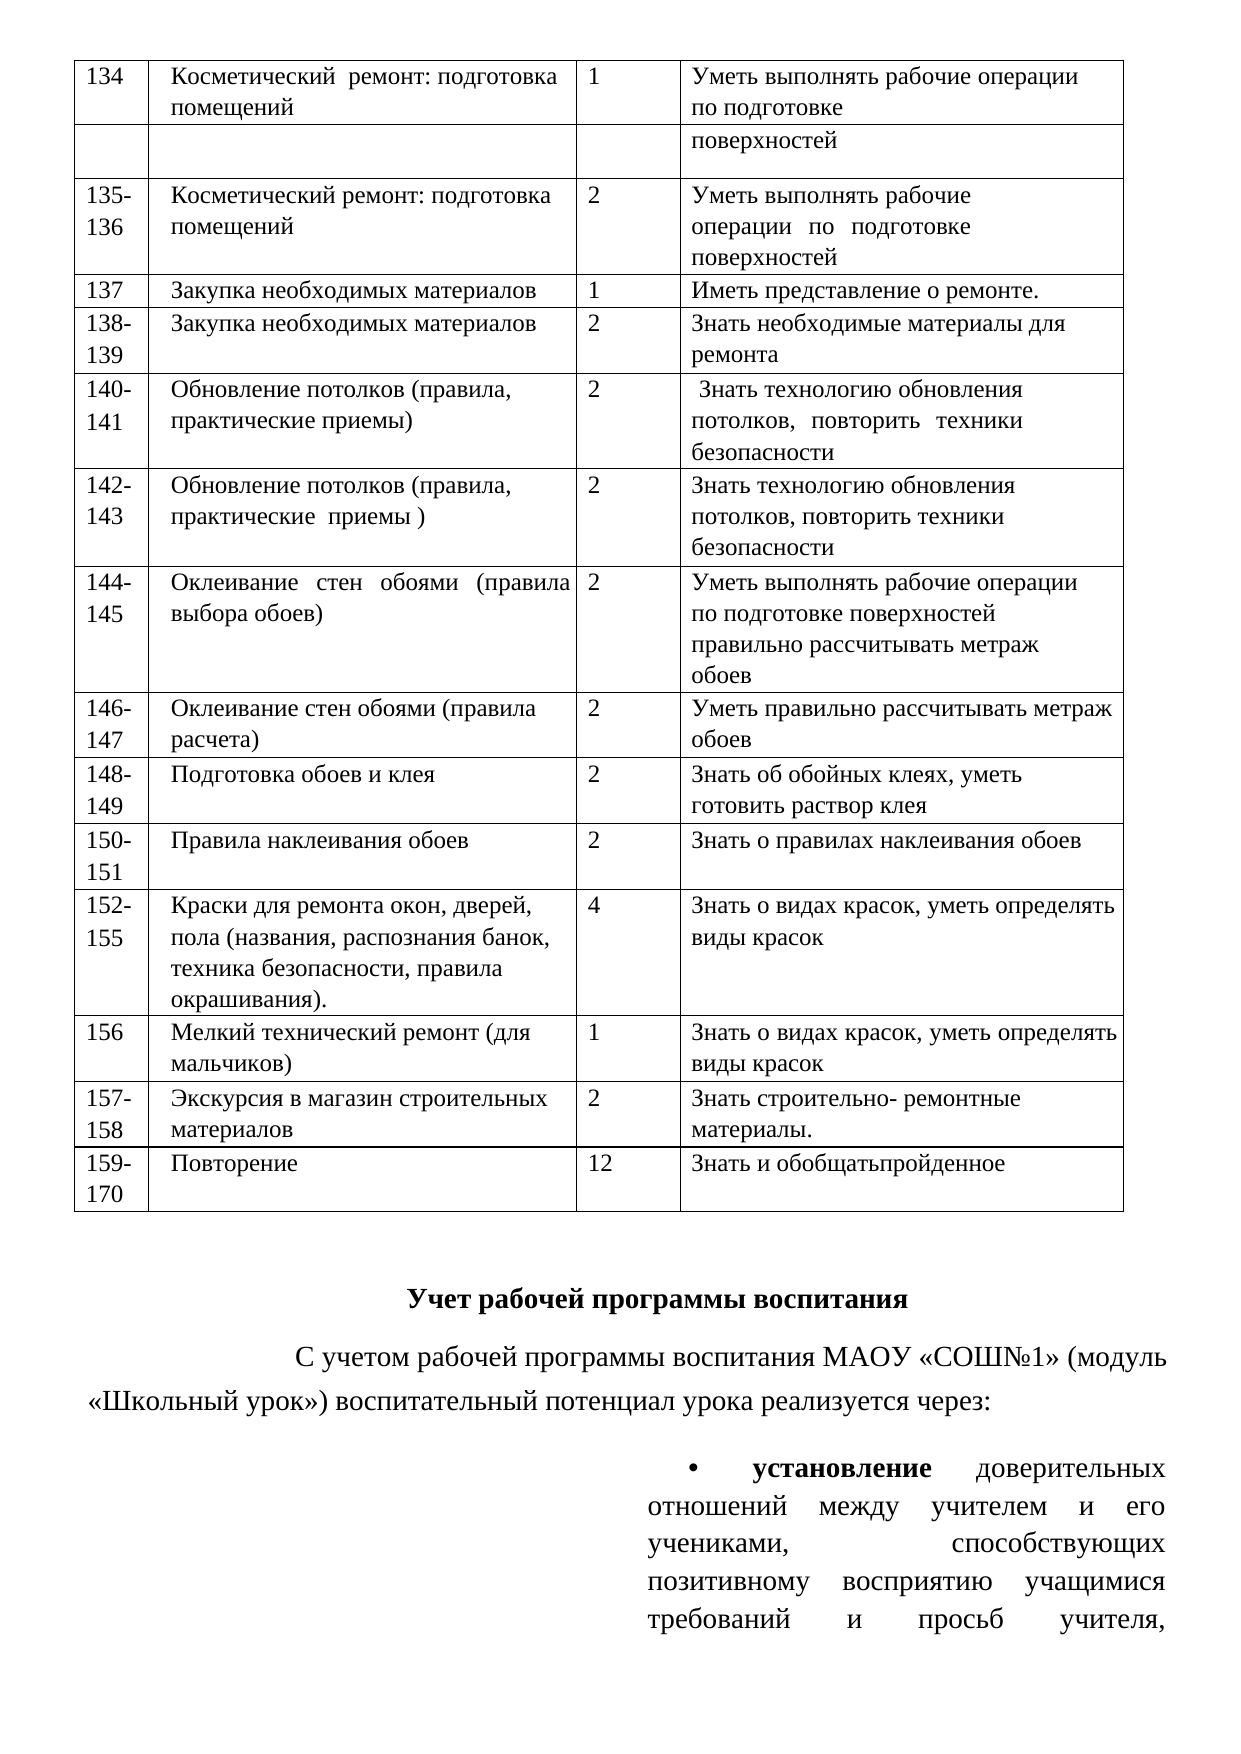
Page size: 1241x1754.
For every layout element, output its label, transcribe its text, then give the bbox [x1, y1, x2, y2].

table_cell 1 [577, 61, 680, 124]
table_cell 138- 139 [75, 308, 148, 373]
table_cell Знать об обойных клеях, уметь готовить раствор клея [681, 758, 1123, 823]
table_cell 146- 147 [75, 693, 148, 757]
table_cell Правила наклеивания обоев [149, 824, 576, 889]
table_cell поверхностей [681, 125, 1123, 178]
table_cell Знать о видах красок, уметь определять виды красок [681, 1016, 1123, 1081]
table_cell Подготовка обоев и клея [149, 758, 576, 823]
table_cell Знать о правилах наклеивания обоев [681, 824, 1123, 889]
table_cell Знать и обобщатьпройденное [681, 1148, 1123, 1211]
table_cell Уметь выполнять рабочие операции по подготовке поверхностей правильно рассчитывать метраж обоев [681, 567, 1123, 692]
table_cell 2 [577, 374, 680, 468]
table_cell 137 [75, 275, 148, 307]
table_cell Краски для ремонта окон, дверей, пола (названия, распознания банок, техника безопасности, правила окрашивания). [149, 890, 576, 1015]
table_cell Закупка необходимых материалов [149, 275, 576, 307]
table_cell Косметический ремонт: подготовка помещений [149, 179, 576, 273]
table_cell Косметический ремонт: подготовка помещений [149, 61, 576, 124]
table_cell Иметь представление о ремонте. [681, 275, 1123, 307]
table_cell [75, 125, 148, 178]
table_cell 2 [577, 567, 680, 692]
table_cell Уметь выполнять рабочие операции по подготовке поверхностей [681, 179, 1123, 273]
table_cell 2 [577, 693, 680, 757]
table_cell 148- 149 [75, 758, 148, 823]
table_cell [149, 125, 576, 178]
table_cell Знать о видах красок, уметь определять виды красок [681, 890, 1123, 1015]
table_cell 4 [577, 890, 680, 1015]
text «Школьный урок») воспитательный потенциал урока реализуется через: [87, 1383, 1166, 1416]
table_cell 2 [577, 308, 680, 373]
table_cell Уметь выполнять рабочие операции по подготовке [681, 61, 1123, 124]
table_cell 156 [75, 1016, 148, 1081]
table_cell Обновление потолков (правила, практические приемы) [149, 374, 576, 468]
table_cell 2 [577, 758, 680, 823]
table_cell Знать строительно- ремонтные материалы. [681, 1082, 1123, 1146]
table_cell 134 [75, 61, 148, 124]
table_cell Знать технологию обновления потолков, повторить техники безопасности [681, 374, 1123, 468]
text С учетом рабочей программы воспитания МАОУ «СОШ№1» (модуль [89, 1339, 1167, 1372]
table_cell 144- 145 [75, 567, 148, 692]
table_cell 2 [577, 1082, 680, 1146]
table_cell 140- 141 [75, 374, 148, 468]
table_cell Оклеивание стен обоями (правила расчета) [149, 693, 576, 757]
table_cell 2 [577, 179, 680, 273]
table_cell 1 [577, 1016, 680, 1081]
table_cell 12 [577, 1148, 680, 1211]
table_cell 2 [577, 469, 680, 566]
table_cell Повторение [149, 1148, 576, 1211]
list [647, 1450, 1166, 1635]
table_cell Обновление потолков (правила, практические приемы ) [149, 469, 576, 566]
table_cell [577, 125, 680, 178]
table_cell Знать технологию обновления потолков, повторить техники безопасности [681, 469, 1123, 566]
subtitle Учет рабочей программы воспитания [162, 1281, 1152, 1314]
table_cell 159- 170 [75, 1148, 148, 1211]
table_cell 142- 143 [75, 469, 148, 566]
table_cell Мелкий технический ремонт (для мальчиков) [149, 1016, 576, 1081]
table_cell 135- 136 [75, 179, 148, 273]
table_cell Уметь правильно рассчитывать метраж обоев [681, 693, 1123, 757]
table_cell 157- 158 [75, 1082, 148, 1146]
table_cell Оклеивание стен обоями (правила выбора обоев) [149, 567, 576, 692]
table_cell 152- 155 [75, 890, 148, 1015]
table_cell Закупка необходимых материалов [149, 308, 576, 373]
table_cell 2 [577, 824, 680, 889]
table_cell Знать необходимые материалы для ремонта [681, 308, 1123, 373]
table_cell 150- 151 [75, 824, 148, 889]
table_cell 1 [577, 275, 680, 307]
table_cell Экскурсия в магазин строительных материалов [149, 1082, 576, 1146]
